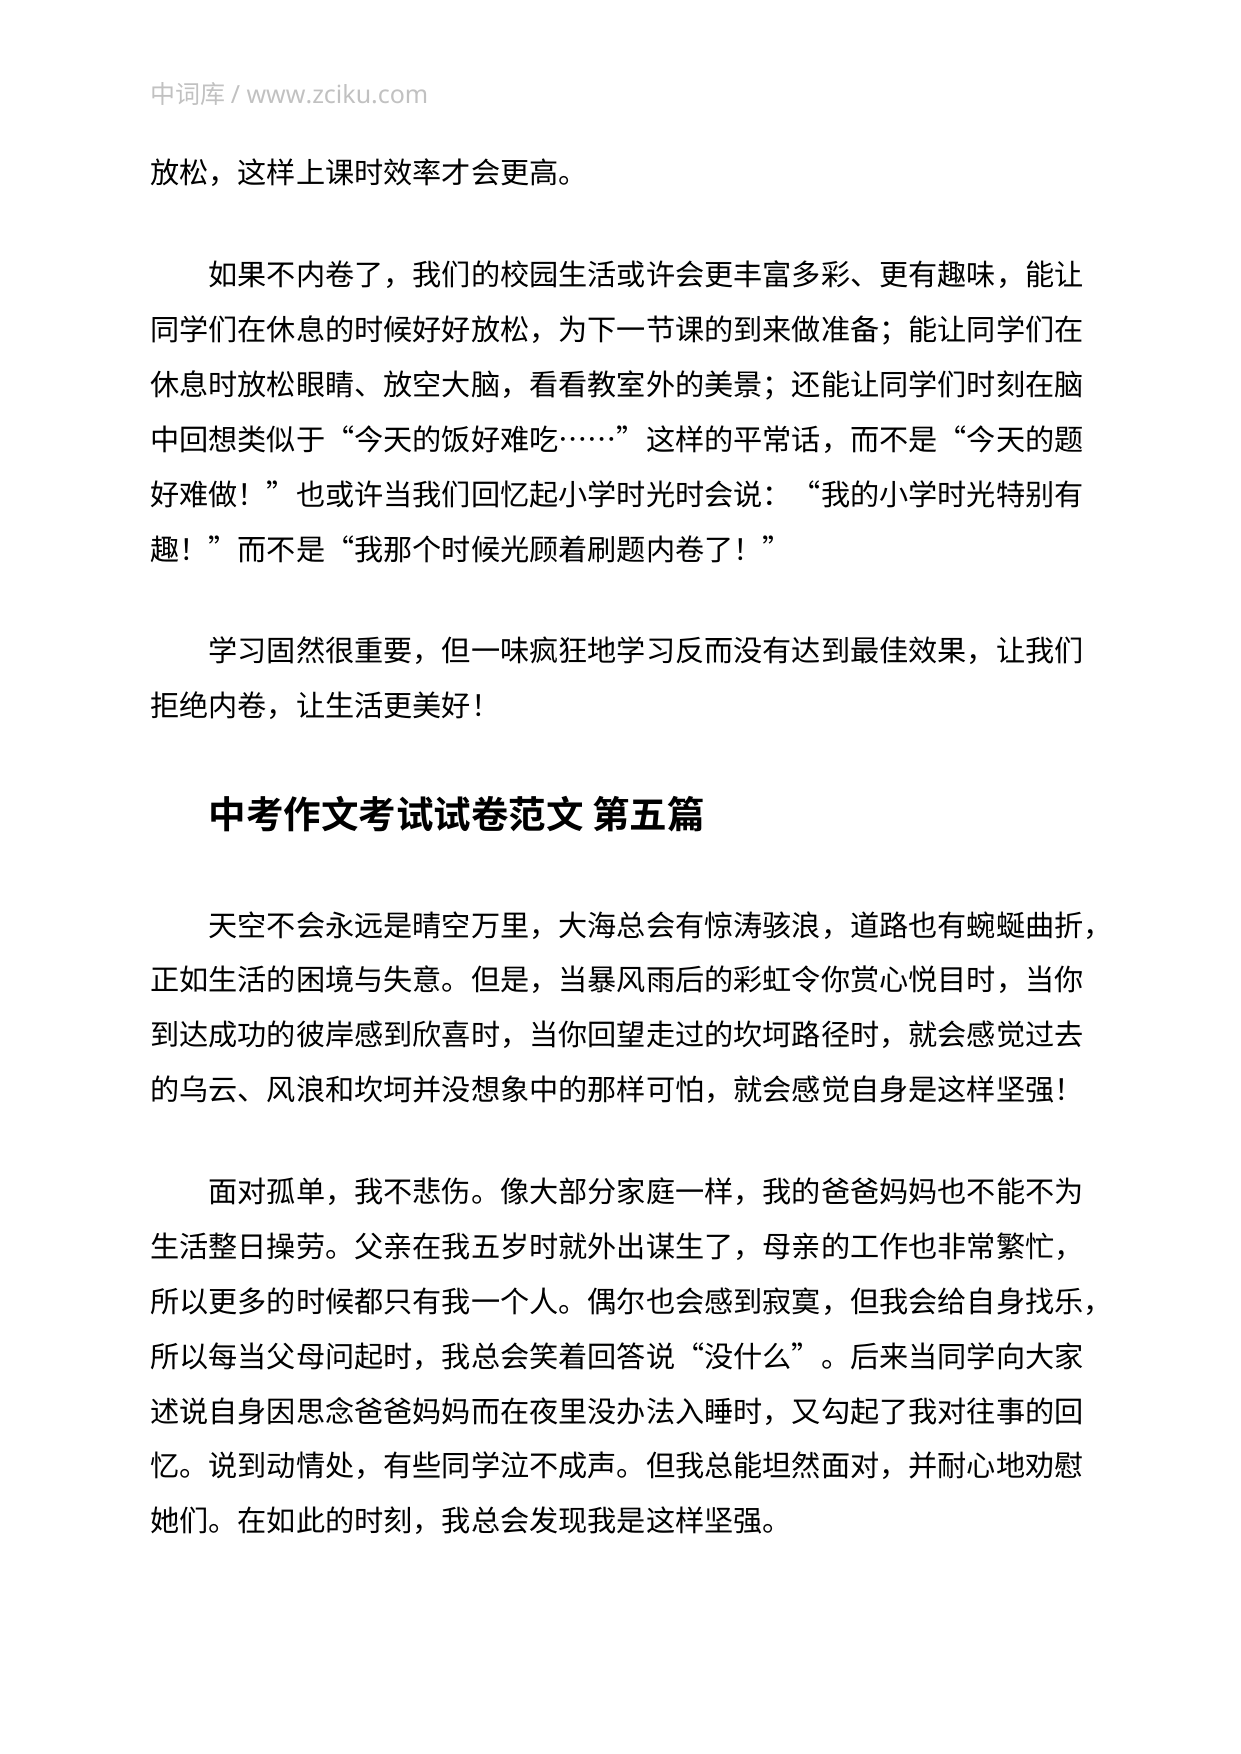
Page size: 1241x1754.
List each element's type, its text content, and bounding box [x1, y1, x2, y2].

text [150, 150, 1090, 192]
text 学习固然很重要，但一味疯狂地学习反而没有达到最佳效果，让我们拒绝内卷，让生活更美好！ [150, 628, 1090, 725]
text 天空不会永远是晴空万里，大海总会有惊涛骇浪，道路也有蜿蜒曲折，正如生活的困境与失意。但是，当暴风雨后的彩虹令你赏心悦目时，当你到达成功的彼岸感到欣喜时，当你回望走过的坎坷路径时，就会感觉过去的乌云、风浪和坎坷并没想象中的那样可怕，就会感觉自身是这样坚强！ [150, 902, 1090, 1109]
text 面对孤单，我不悲伤。像大部分家庭一样，我的爸爸妈妈也不能不为生活整日操劳。父亲在我五岁时就外出谋生了，母亲的工作也非常繁忙，所以更多的时候都只有我一个人。偶尔也会感到寂寞，但我会给自身找乐，所以每当父母问起时，我总会笑着回答说“没什么”。后来当同学向大家述说自身因思念爸爸妈妈而在夜里没办法入睡时，又勾起了我对往事的回忆。说到动情处，有些同学泣不成声。但我总能坦然面对，并耐心地劝慰她们。在如此的时刻，我总会发现我是这样坚强。 [150, 1168, 1090, 1540]
text 中考作文考试试卷范文 第五篇 [150, 785, 1090, 839]
text 如果不内卷了，我们的校园生活或许会更丰富多彩、更有趣味，能让同学们在休息的时候好好放松，为下一节课的到来做准备；能让同学们在休息时放松眼睛、放空大脑，看看教室外的美景；还能让同学们时刻在脑中回想类似于“今天的饭好难吃……”这样的平常话，而不是“今天的题好难做！”也或许当我们回忆起小学时光时会说：“我的小学时光特别有趣！”而不是“我那个时候光顾着刷题内卷了！” [150, 252, 1090, 568]
